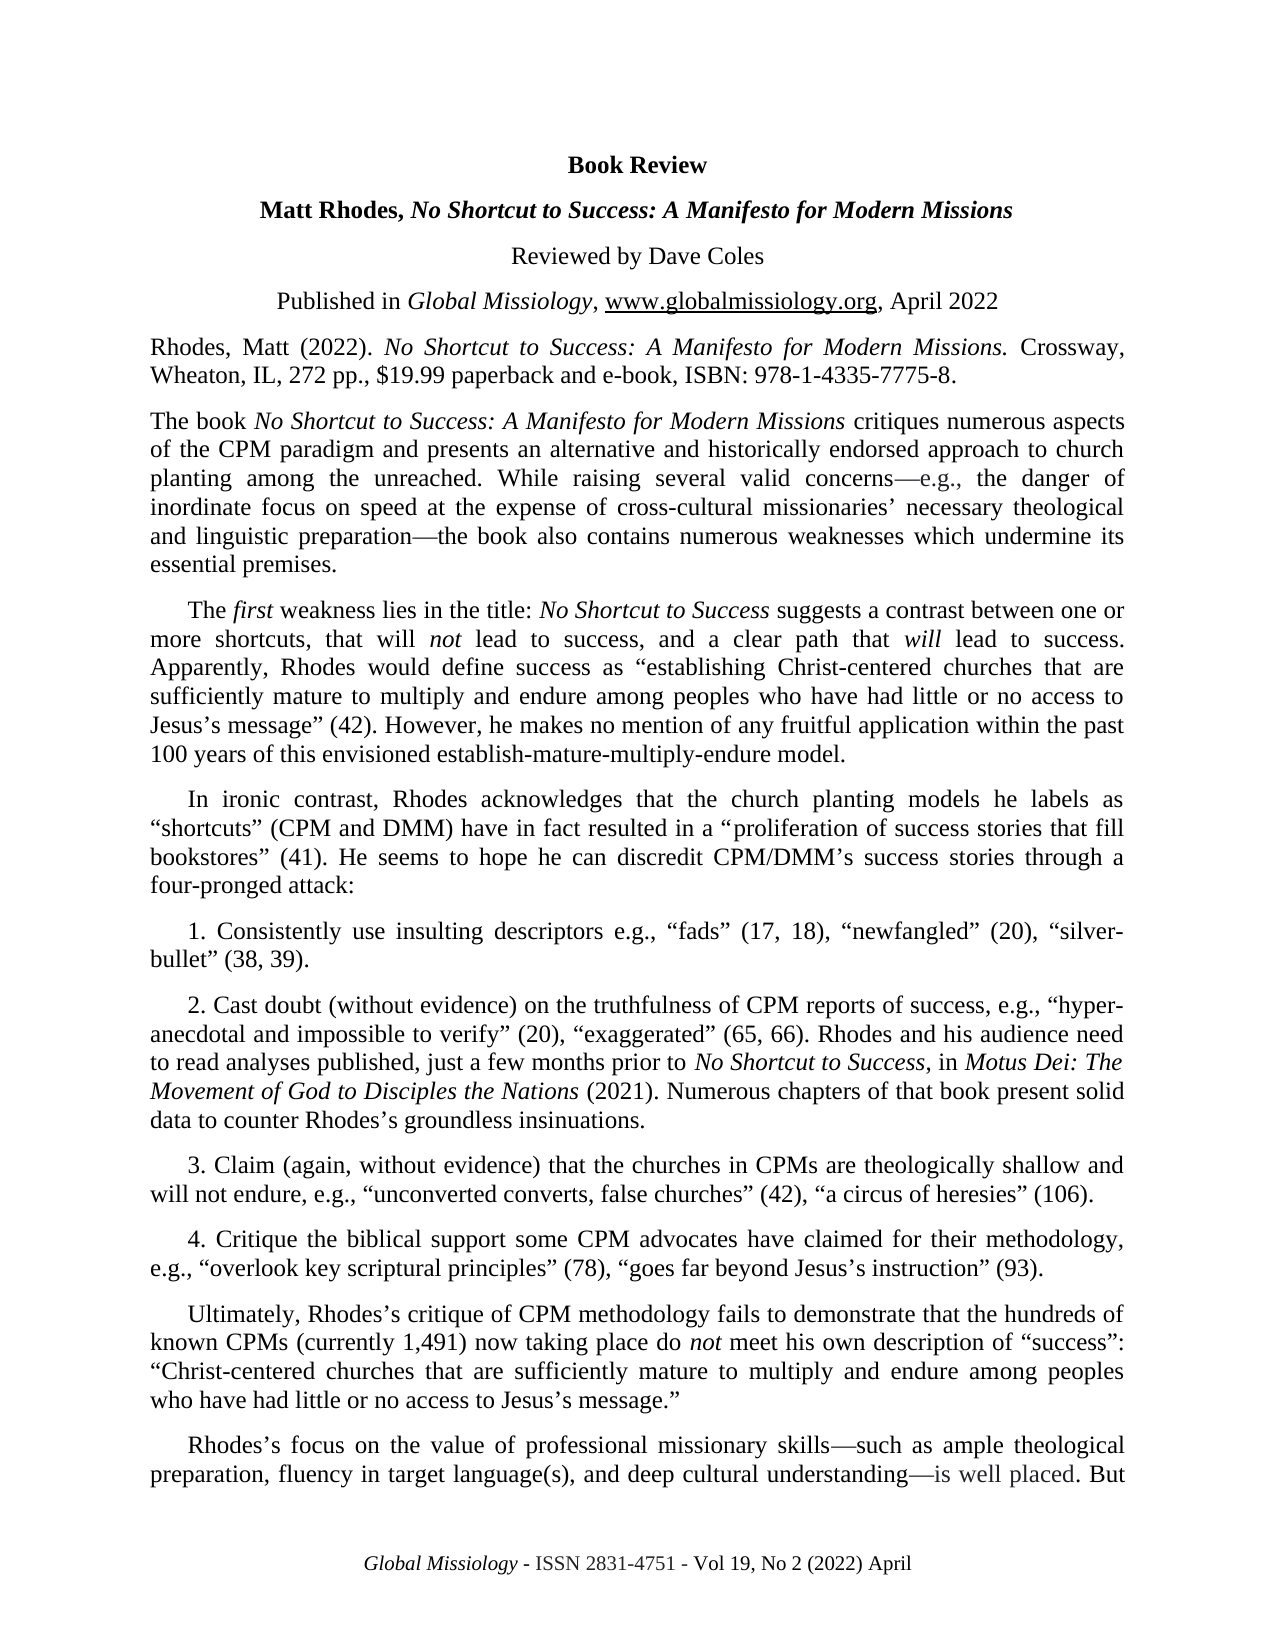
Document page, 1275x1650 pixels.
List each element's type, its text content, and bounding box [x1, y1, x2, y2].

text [150, 1430, 1125, 1488]
text Ultimately, Rhodes’s critique of CPM methodology fails to demonstrate that the hundreds of known CPMs (currently 1,491) now taking place do not meet his own description of “success”: “Christ-centered churches that are sufficiently mature to multiply and endure among peoples who have had little or no access to Jesus’s message.” [150, 1299, 1125, 1414]
text 2. Cast doubt (without evidence) on the truthfulness of CPM reports of success, e.g., “hyper-anecdotal and impossible to verify” (20), “exaggerated” (65, 66). Rhodes and his audience need to read analyses published, just a few months prior to No Shortcut to Success, in Motus Dei: The Movement of God to Disciples the Nations (2021). Numerous chapters of that book present solid data to counter Rhodes’s groundless insinuations. [150, 990, 1125, 1134]
text In ironic contrast, Rhodes acknowledges that the church planting models he labels as “shortcuts” (CPM and DMM) have in fact resulted in a “proliferation of success stories that fill bookstores” (41). He seems to hope he can discredit CPM/DMM’s success stories through a four-pronged attack: [150, 784, 1125, 899]
text Book Review [150, 150, 1125, 179]
text Rhodes, Matt (2022). No Shortcut to Success: A Manifesto for Modern Missions. Crossway, Wheaton, IL, 272 pp., $19.99 paperback and e-book, ISBN: 978-1-4335-7775-8. [150, 332, 1125, 389]
text 3. Claim (again, without evidence) that the churches in CPMs are theologically shallow and will not endure, e.g., “unconverted converts, false churches” (42), “a circus of heresies” (106). [150, 1150, 1125, 1208]
text The first weakness lies in the title: No Shortcut to Success suggests a contrast between one or more shortcuts, that will not lead to success, and a clear path that will lead to success. Apparently, Rhodes would define success as “establishing Christ-centered churches that are sufficiently mature to multiply and endure among peoples who have had little or no access to Jesus’s message” (42). However, he makes no mention of any fruitful application within the past 100 years of this envisioned establish-mature-multiply-endure model. [150, 595, 1125, 767]
text The book No Shortcut to Success: A Manifesto for Modern Missions critiques numerous aspects of the CPM paradigm and presents an alternative and historically endorsed approach to church planting among the unreached. While raising several valid concerns—e.g., the danger of inordinate focus on speed at the expense of cross-cultural missionaries’ necessary theological and linguistic preparation—the book also contains numerous weaknesses which undermine its essential premises. [150, 406, 1125, 578]
text Reviewed by Dave Coles [150, 241, 1125, 269]
text Published in Global Missiology, www.globalmissiology.org, April 2022 [150, 286, 1125, 315]
text 4. Critique the biblical support some CPM advocates have claimed for their methodology, e.g., “overlook key scriptural principles” (78), “goes far beyond Jesus’s instruction” (93). [150, 1224, 1125, 1282]
text 1. Consistently use insulting descriptors e.g., “fads” (17, 18), “newfangled” (20), “silver-bullet” (38, 39). [150, 916, 1125, 973]
text Matt Rhodes, No Shortcut to Success: A Manifesto for Modern Missions [150, 195, 1125, 224]
